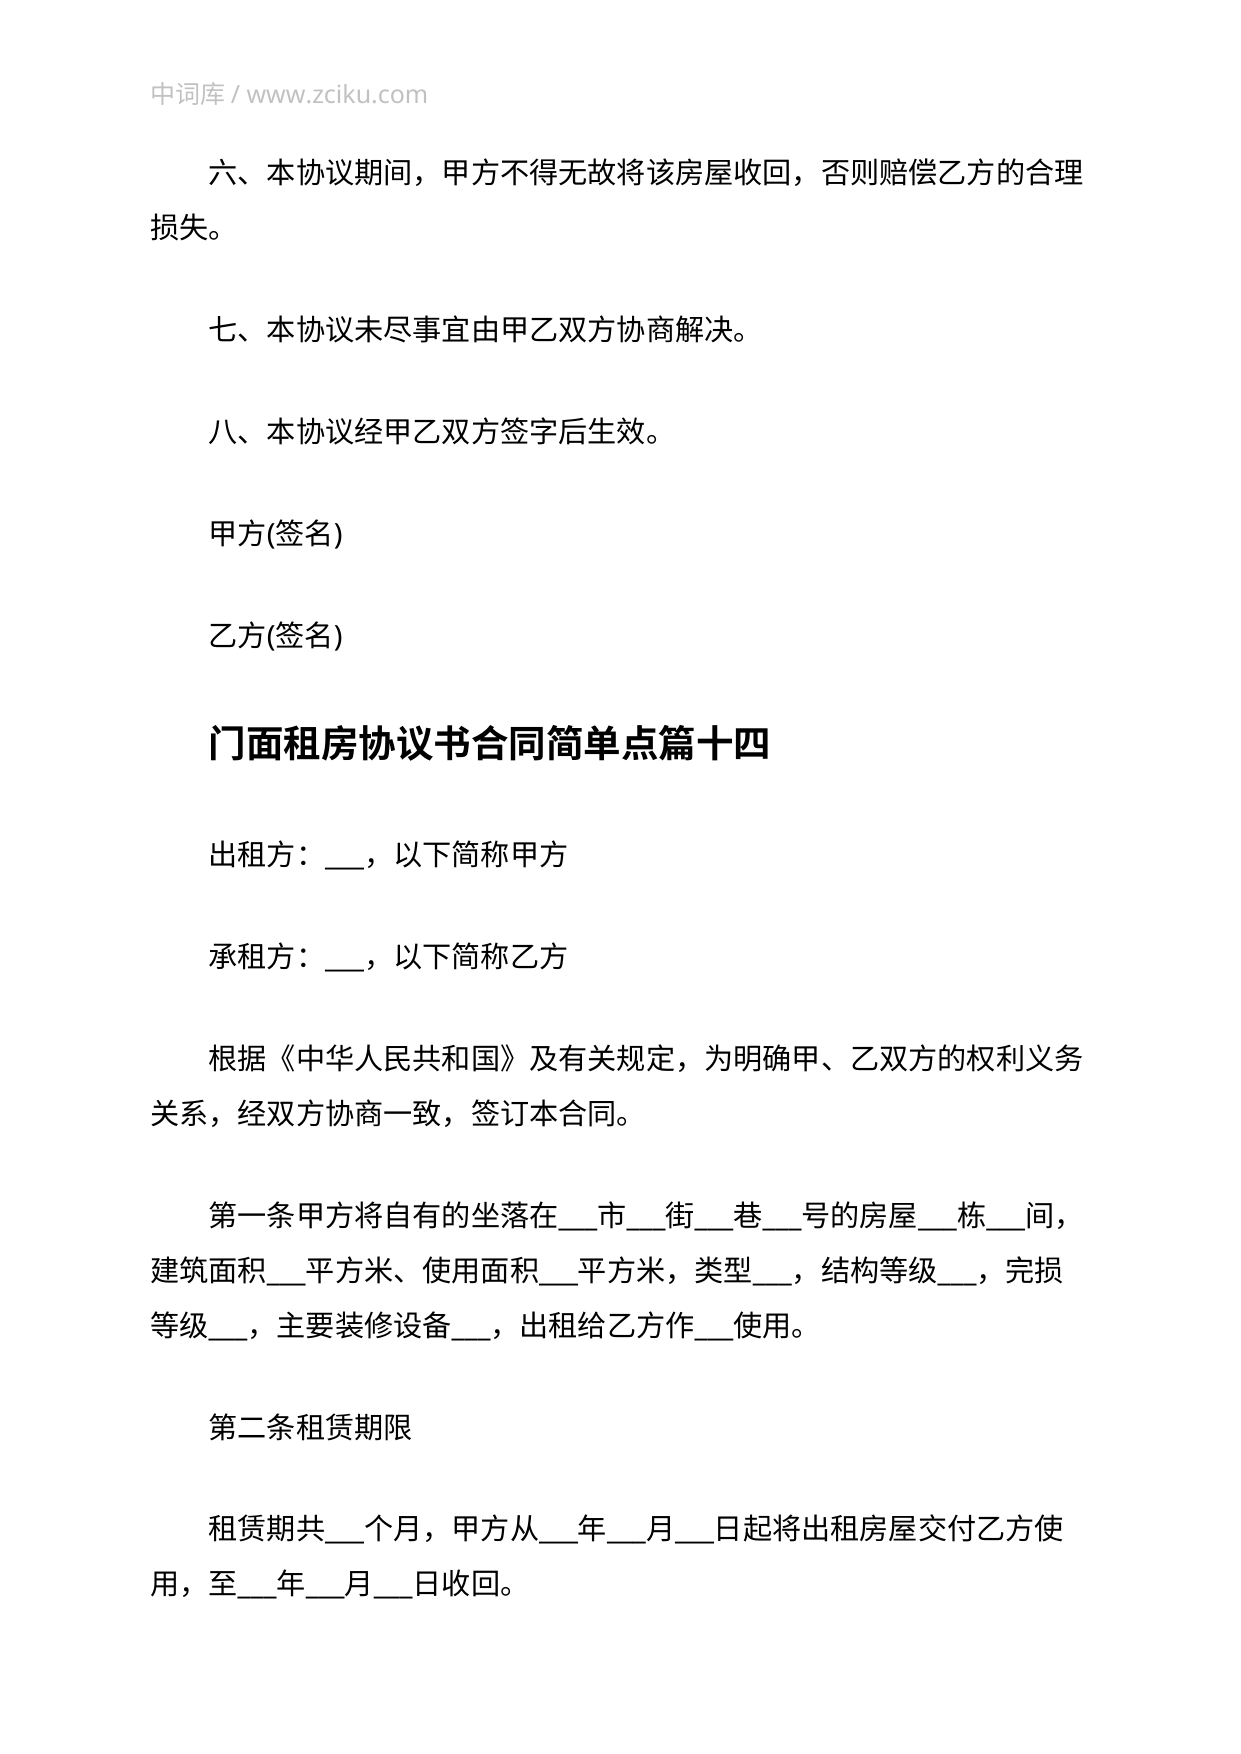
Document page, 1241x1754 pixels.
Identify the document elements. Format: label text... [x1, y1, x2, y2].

text 八、本协议经甲乙双方签字后生效。 [150, 408, 1090, 451]
text 七、本协议未尽事宜由甲乙双方协商解决。 [150, 307, 1090, 349]
text 第二条租赁期限 [150, 1404, 1090, 1446]
text 承租方：___，以下简称乙方 [150, 933, 1090, 976]
text 第一条甲方将自有的坐落在___市___街___巷___号的房屋___栋___间，建筑面积___平方米、使用面积___平方米，类型___，结构等级___，完损等级___，主要装修设备___，出租给乙方作___使用。 [150, 1192, 1090, 1344]
text 租赁期共___个月，甲方从___年___月___日起将出租房屋交付乙方使用，至___年___月___日收回。 [150, 1506, 1090, 1603]
text 根据《中华人民共和国》及有关规定，为明确甲、乙双方的权利义务关系，经双方协商一致，签订本合同。 [150, 1036, 1090, 1133]
text 六、本协议期间，甲方不得无故将该房屋收回，否则赔偿乙方的合理损失。 [150, 150, 1090, 247]
text 乙方(签名) [150, 612, 1090, 654]
text 门面租房协议书合同简单点篇十四 [150, 714, 1090, 768]
text 甲方(签名) [150, 510, 1090, 553]
text 出租方：___，以下简称甲方 [150, 832, 1090, 874]
